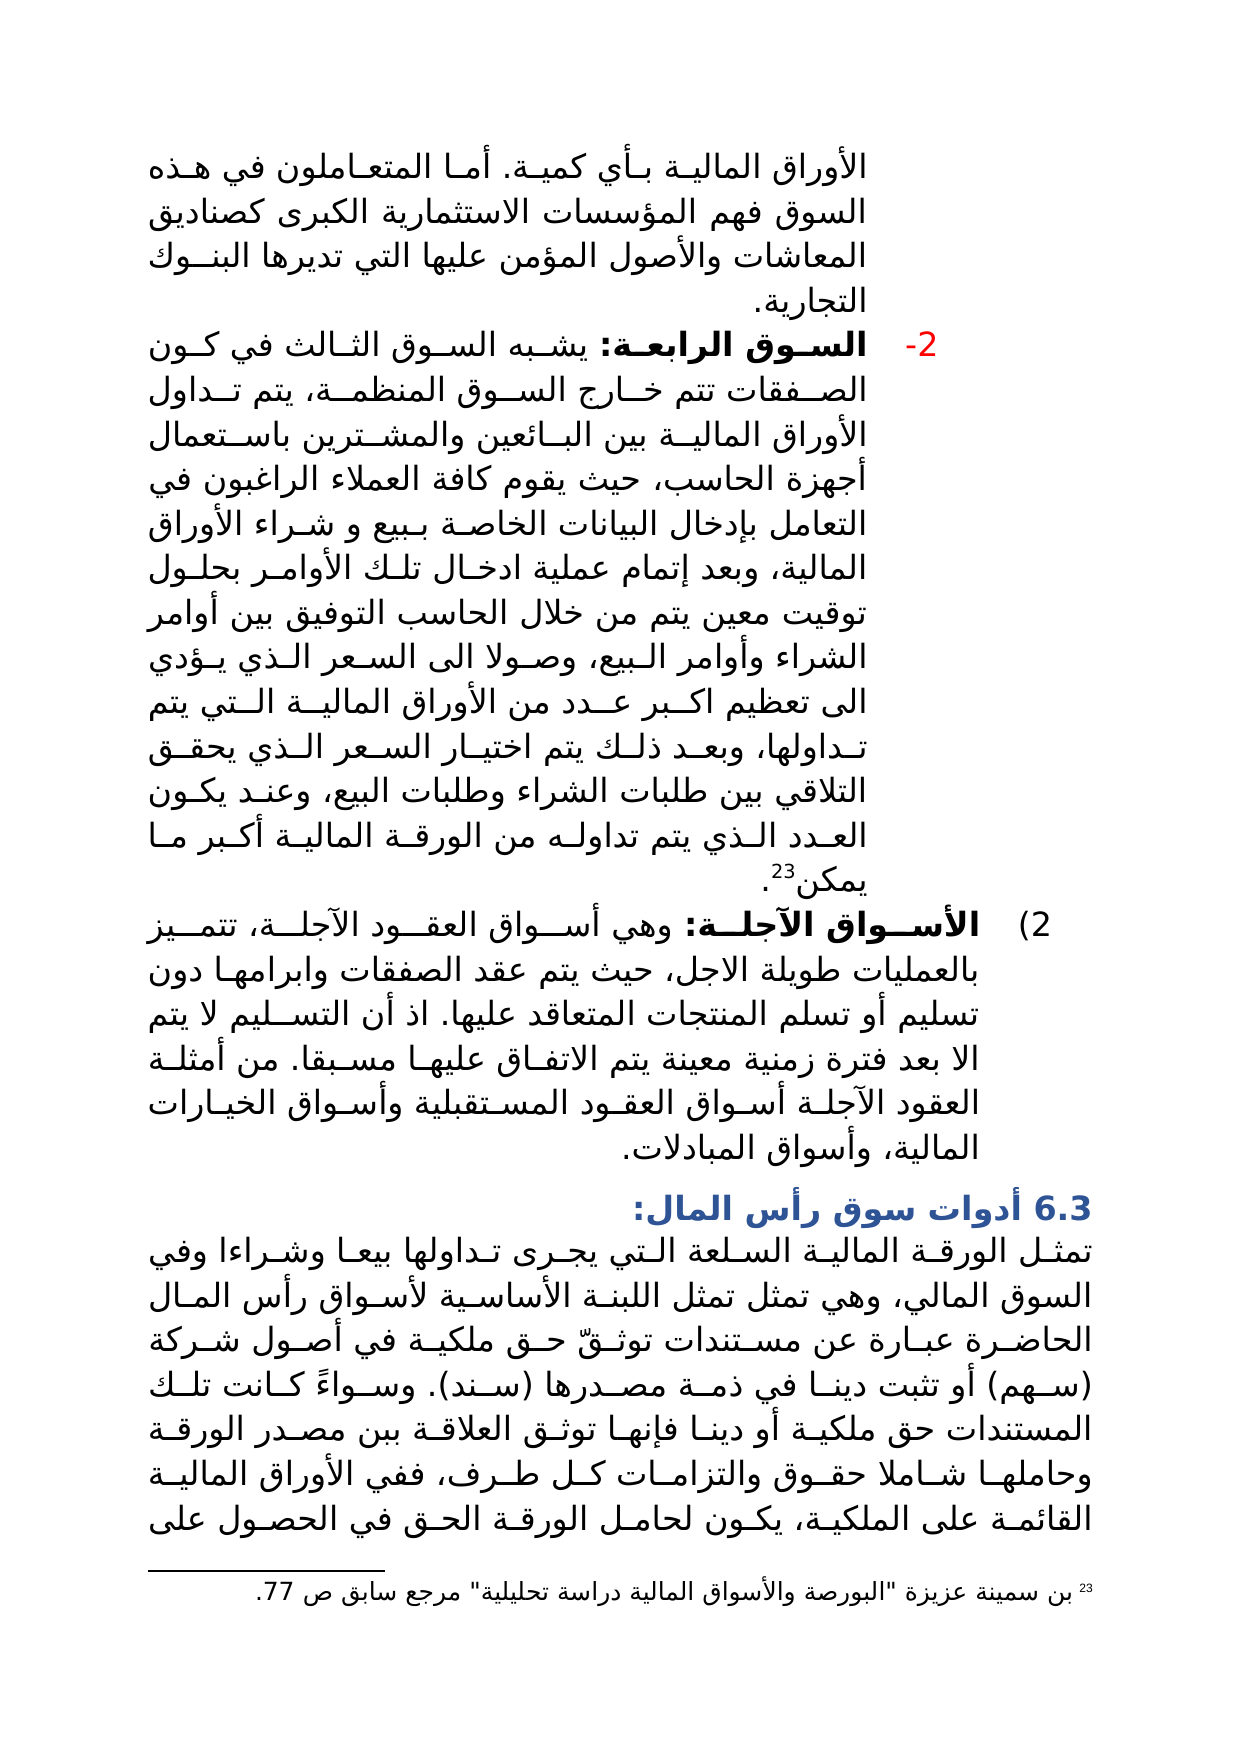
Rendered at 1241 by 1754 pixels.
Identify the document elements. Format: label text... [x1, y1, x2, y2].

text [148, 1232, 1093, 1538]
list السوق الرابعة: يشبه السوق الثالث في كون الصفقات تتم خارج السوق المنظمة، يتم تداول الأوراق المالية بين البائعين والمشترين باستعمال أجهزة الحاسب، حيث يقوم كافة العملاء الراغبون في التعامل بإدخال البيانات الخاصة ببيع و شراء الأوراق المالية، وبعد إتمام عملية ادخال تلك الأوامر بحلول توقيت معين يتم من خلال الحاسب التوفيق بين أوامر الشراء وأوامر البيع، وصولا الى السعر الذي يؤدي الى تعظيم اكبر عدد من الأوراق المالية التي يتم تداولها، وبعد ذلك يتم اختيار السعر الذي يحقق التلاقي بين طلبات الشراء وطلبات البيع، وعند يكون العدد الذي يتم تداوله من الورقة المالية أكبر ما يمكن. [148, 326, 905, 900]
subtitle 6.3 أدوات سوق رأس المال: [148, 1190, 1093, 1228]
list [148, 148, 905, 320]
list الأسواق الآجلة: وهي أسواق العقود الآجلة، تتميز بالعمليات طويلة الاجل، حيث يتم عقد الصفقات وابرامها دون تسليم أو تسلم المنتجات المتعاقد عليها. اذ أن التسليم لا يتم الا بعد فترة زمنية معينة يتم الاتفاق عليها مسبقا. من أمثلة العقود الآجلة أسواق العقود المستقبلية وأسواق الخيارات المالية، وأسواق المبادلات. [148, 906, 1018, 1167]
